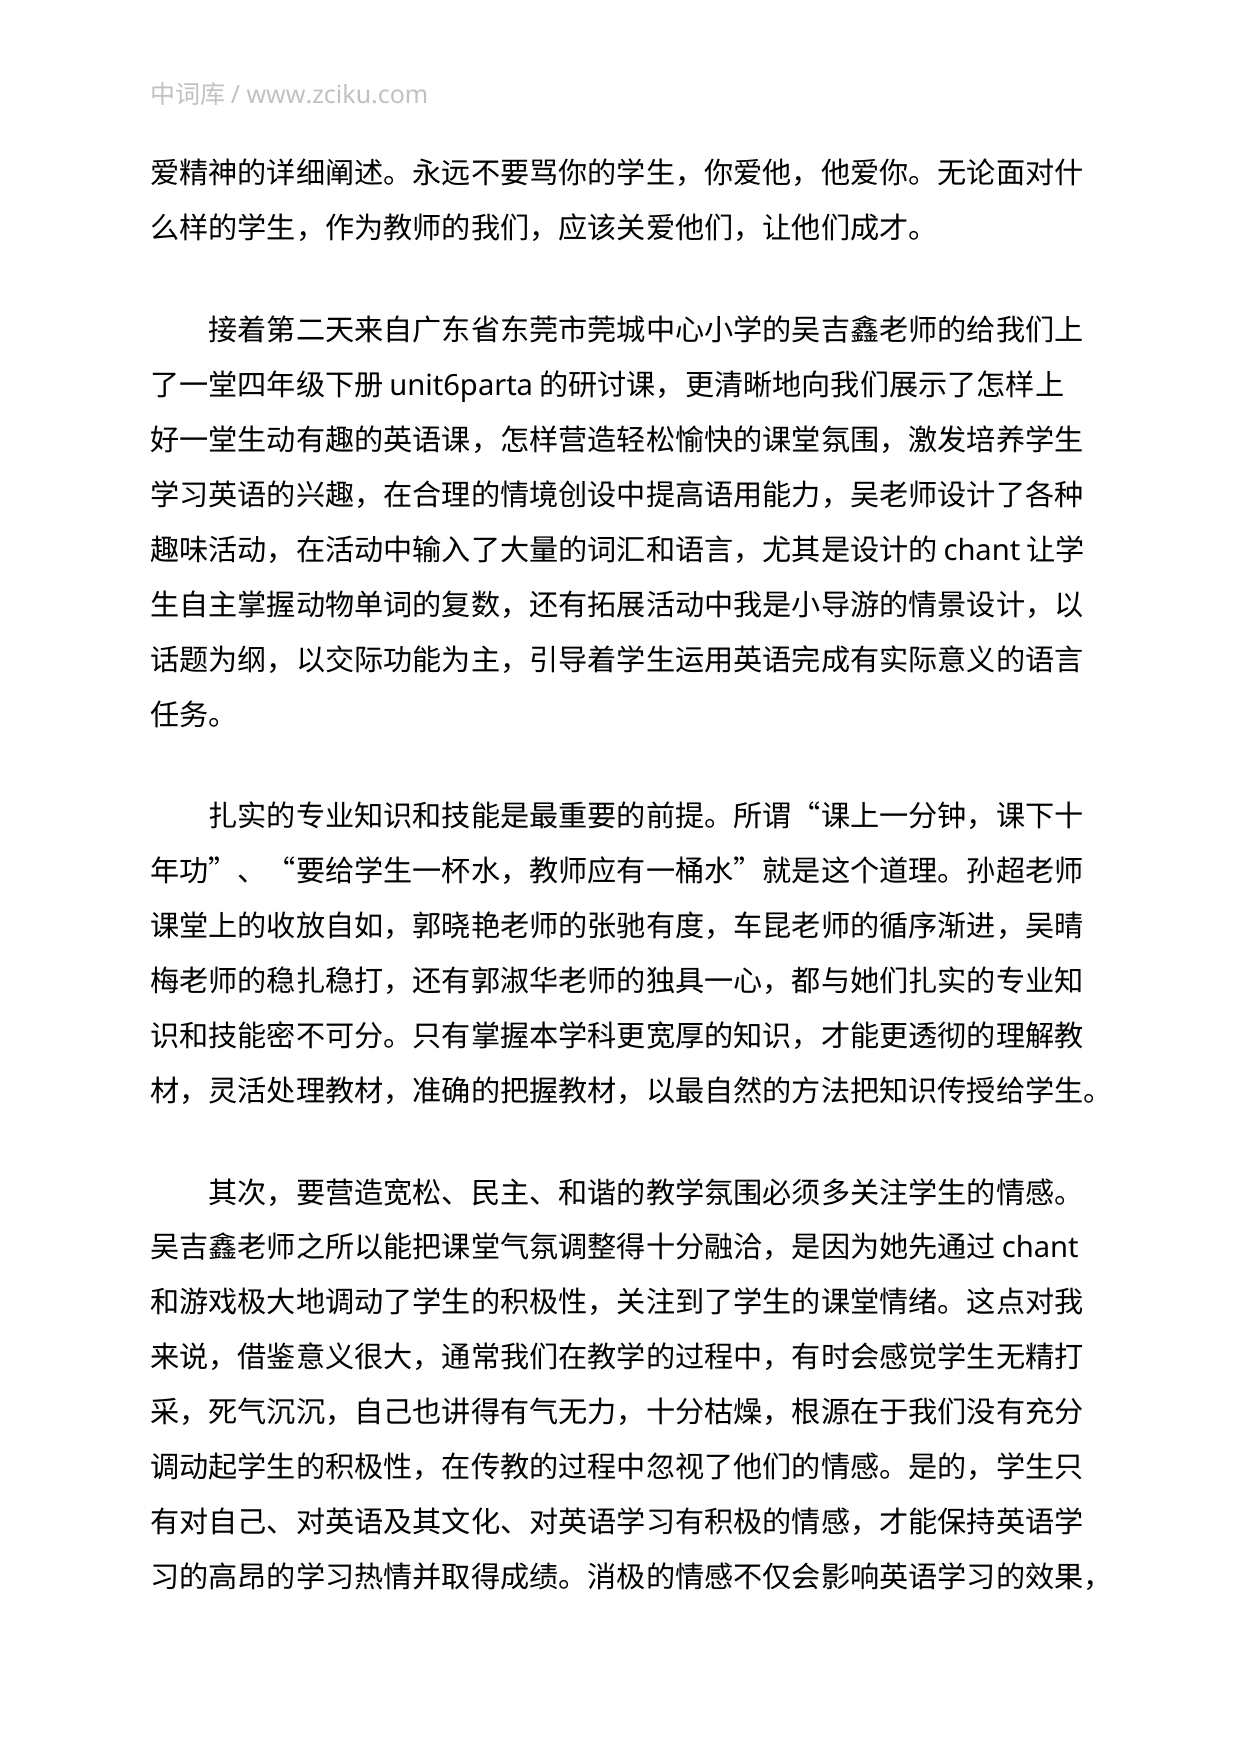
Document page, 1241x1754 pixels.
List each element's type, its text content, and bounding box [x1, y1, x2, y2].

text 接着第二天来自广东省东莞市莞城中心小学的吴吉鑫老师的给我们上了一堂四年级下册unit6parta的研讨课，更清晰地向我们展示了怎样上好一堂生动有趣的英语课，怎样营造轻松愉快的课堂氛围，激发培养学生学习英语的兴趣，在合理的情境创设中提高语用能力，吴老师设计了各种趣味活动，在活动中输入了大量的词汇和语言，尤其是设计的chant让学生自主掌握动物单词的复数，还有拓展活动中我是小导游的情景设计，以话题为纲，以交际功能为主，引导着学生运用英语完成有实际意义的语言任务。 [150, 307, 1090, 733]
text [150, 150, 1090, 247]
text 扎实的专业知识和技能是最重要的前提。所谓“课上一分钟，课下十年功”、“要给学生一杯水，教师应有一桶水”就是这个道理。孙超老师课堂上的收放自如，郭晓艳老师的张驰有度，车昆老师的循序渐进，吴晴梅老师的稳扎稳打，还有郭淑华老师的独具一心，都与她们扎实的专业知识和技能密不可分。只有掌握本学科更宽厚的知识，才能更透彻的理解教材，灵活处理教材，准确的把握教材，以最自然的方法把知识传授给学生。 [150, 793, 1090, 1110]
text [150, 1169, 1090, 1596]
